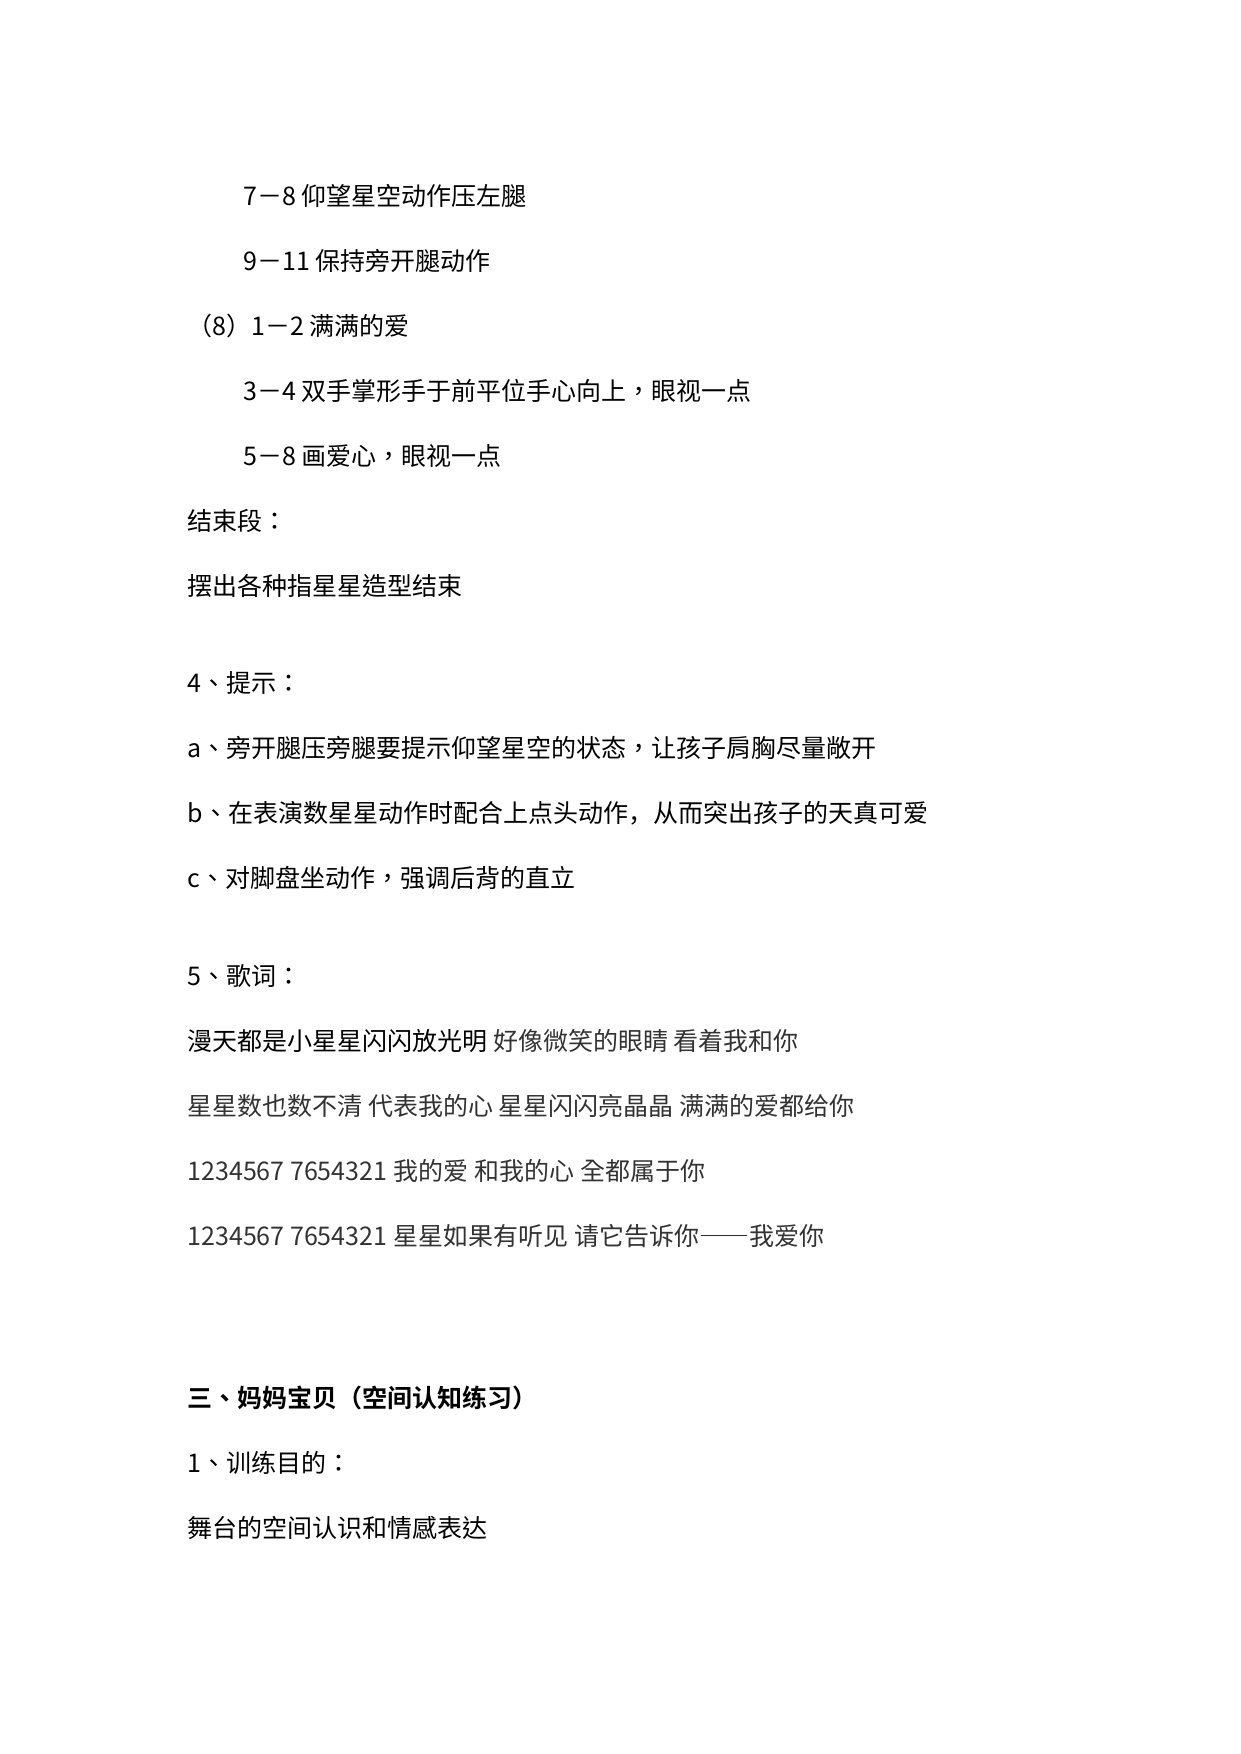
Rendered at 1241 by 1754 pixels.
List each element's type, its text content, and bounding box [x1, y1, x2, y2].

text 5－8画爱心，眼视一点 [187, 422, 1053, 487]
text 1234567 7654321 我的爱 和我的心 全都属于你 [187, 1137, 1053, 1202]
text 摆出各种指星星造型结束 [187, 552, 1053, 617]
text c、对脚盘坐动作，强调后背的直立 [187, 844, 1053, 909]
text 5、歌词： [187, 942, 1053, 1007]
text 9－11保持旁开腿动作 [187, 227, 1053, 292]
text 舞台的空间认识和情感表达 [187, 1494, 1053, 1559]
text 星星数也数不清 代表我的心 星星闪闪亮晶晶 满满的爱都给你 [187, 1072, 1053, 1137]
list 妈妈宝贝（空间认知练习） [187, 1364, 1053, 1429]
text a、旁开腿压旁腿要提示仰望星空的状态，让孩子肩胸尽量敞开 [187, 714, 1053, 779]
text （8）1－2满满的爱 [187, 292, 1053, 357]
text 1、训练目的： [187, 1429, 1053, 1494]
text 4、提示： [187, 649, 1053, 714]
text 3－4双手掌形手于前平位手心向上，眼视一点 [187, 357, 1053, 422]
text 1234567 7654321 星星如果有听见 请它告诉你――我爱你 [187, 1202, 1053, 1267]
text 7－8仰望星空动作压左腿 [187, 162, 1053, 227]
text 漫天都是小星星闪闪放光明 好像微笑的眼睛 看着我和你 [187, 1007, 1053, 1072]
text b、在表演数星星动作时配合上点头动作，从而突出孩子的天真可爱 [187, 779, 1053, 844]
text 结束段： [187, 487, 1053, 552]
